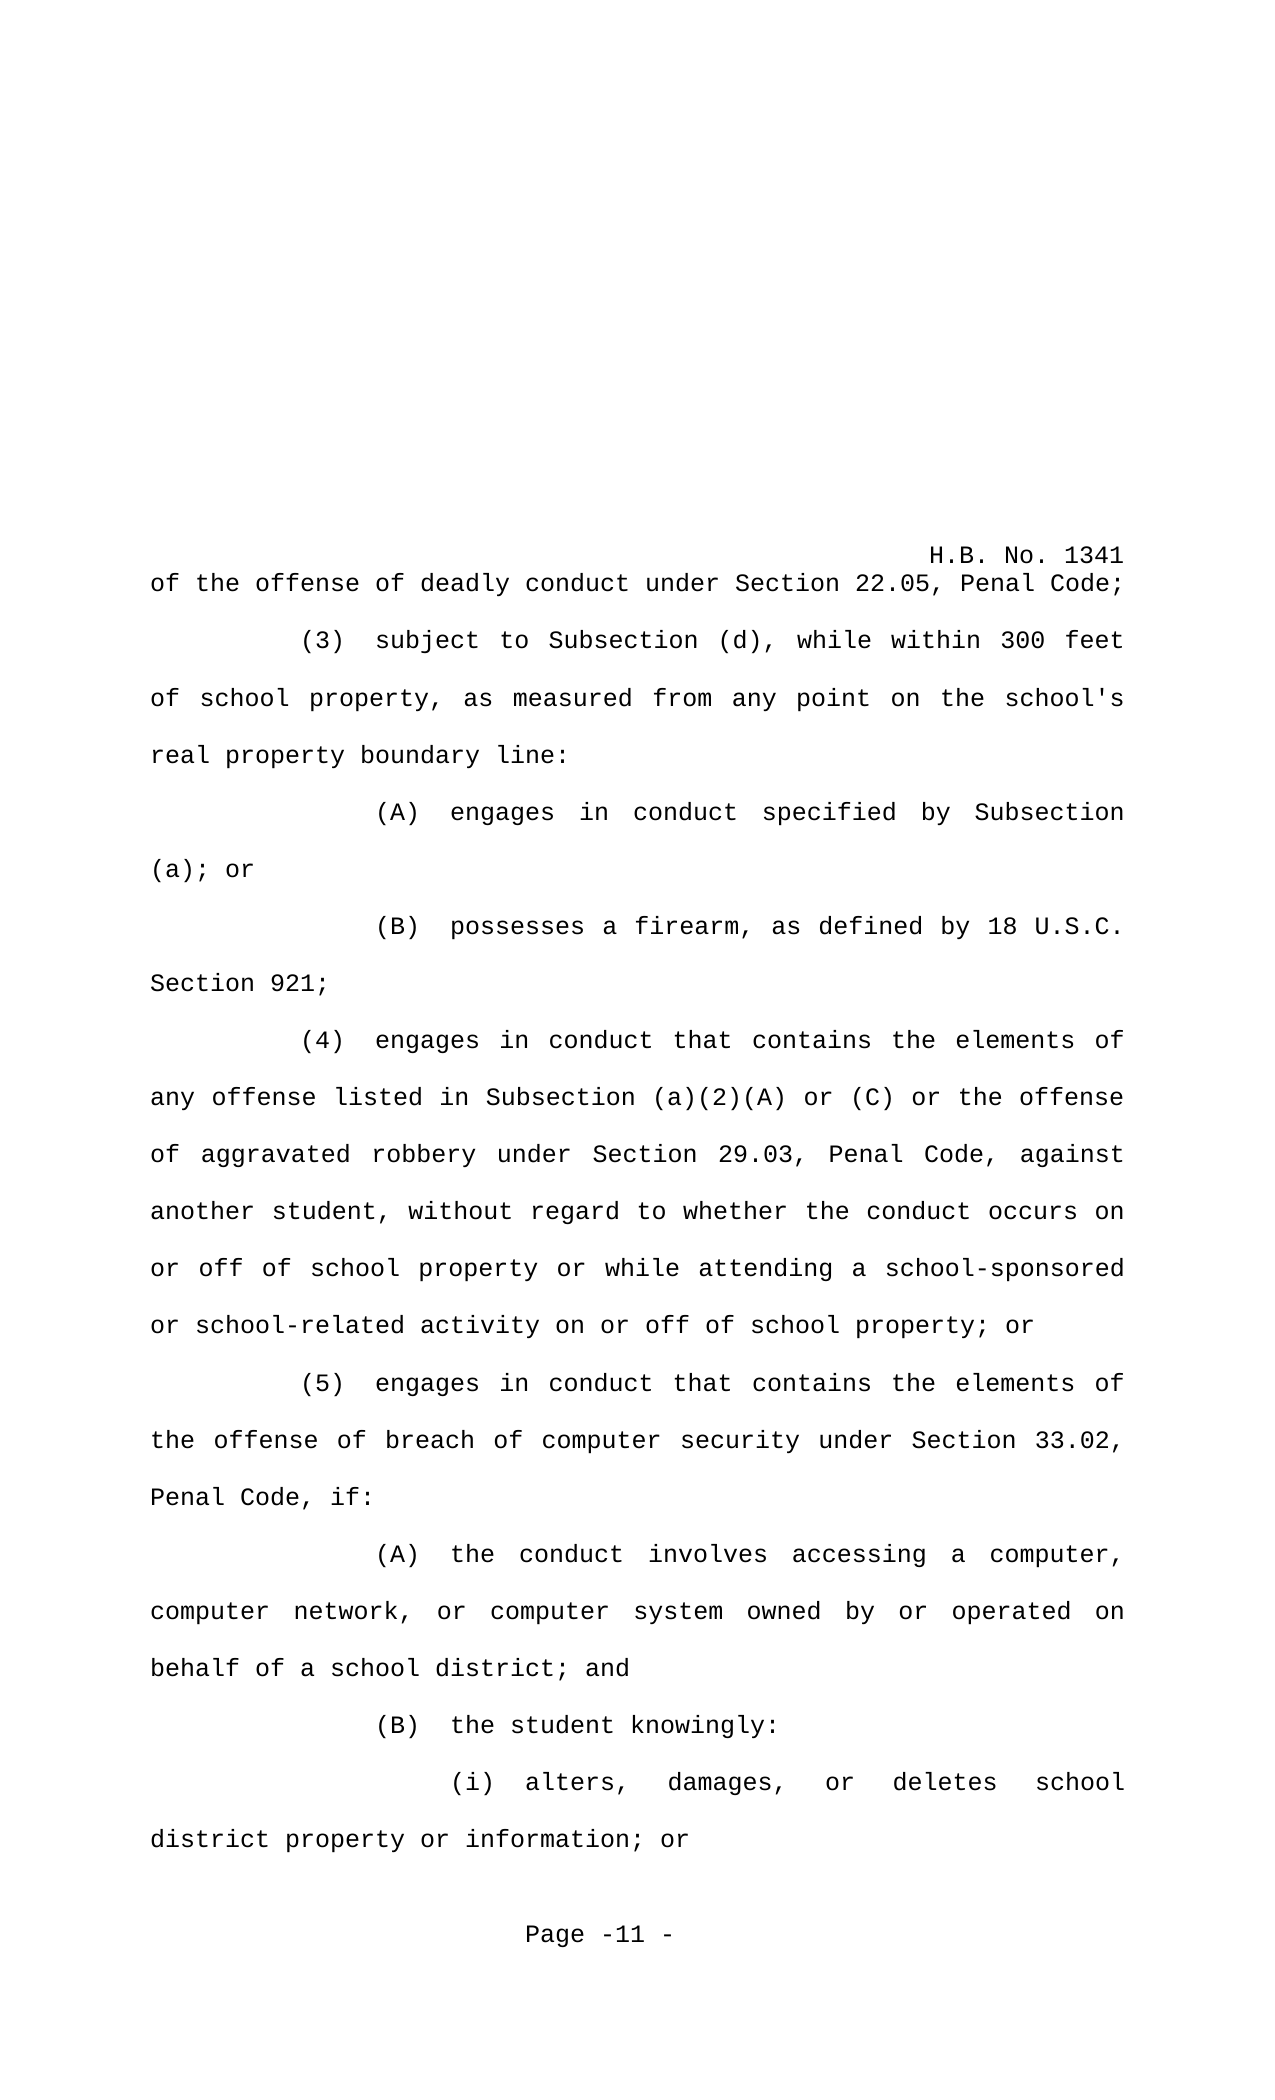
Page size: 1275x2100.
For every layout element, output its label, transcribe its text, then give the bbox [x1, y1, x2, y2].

text (i) alters, damages, or deletes school district property or information; or [150, 1769, 1125, 1855]
text (A) the conduct involves accessing a computer, computer network, or computer system owned by or operated on behalf of a school district; and [150, 1541, 1125, 1684]
text (B) the student knowingly: [150, 1712, 1125, 1741]
text (4) engages in conduct that contains the elements of any offense listed in Subsection (a)(2)(A) or (C) or the offense of aggravated robbery under Section 29.03, Penal Code, against another student, without regard to whether the conduct occurs on or off of school property or while attending a school-sponsored or school-related activity on or off of school property; or [150, 1027, 1125, 1341]
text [150, 571, 1125, 599]
text (A) engages in conduct specified by Subsection (a); or [150, 799, 1125, 885]
text (B) possesses a firearm, as defined by 18 U.S.C. Section 921; [150, 913, 1125, 999]
text (3) subject to Subsection (d), while within 300 feet of school property, as measured from any point on the school's real property boundary line: [150, 628, 1125, 771]
text (5) engages in conduct that contains the elements of the offense of breach of computer security under Section 33.02, Penal Code, if: [150, 1370, 1125, 1513]
